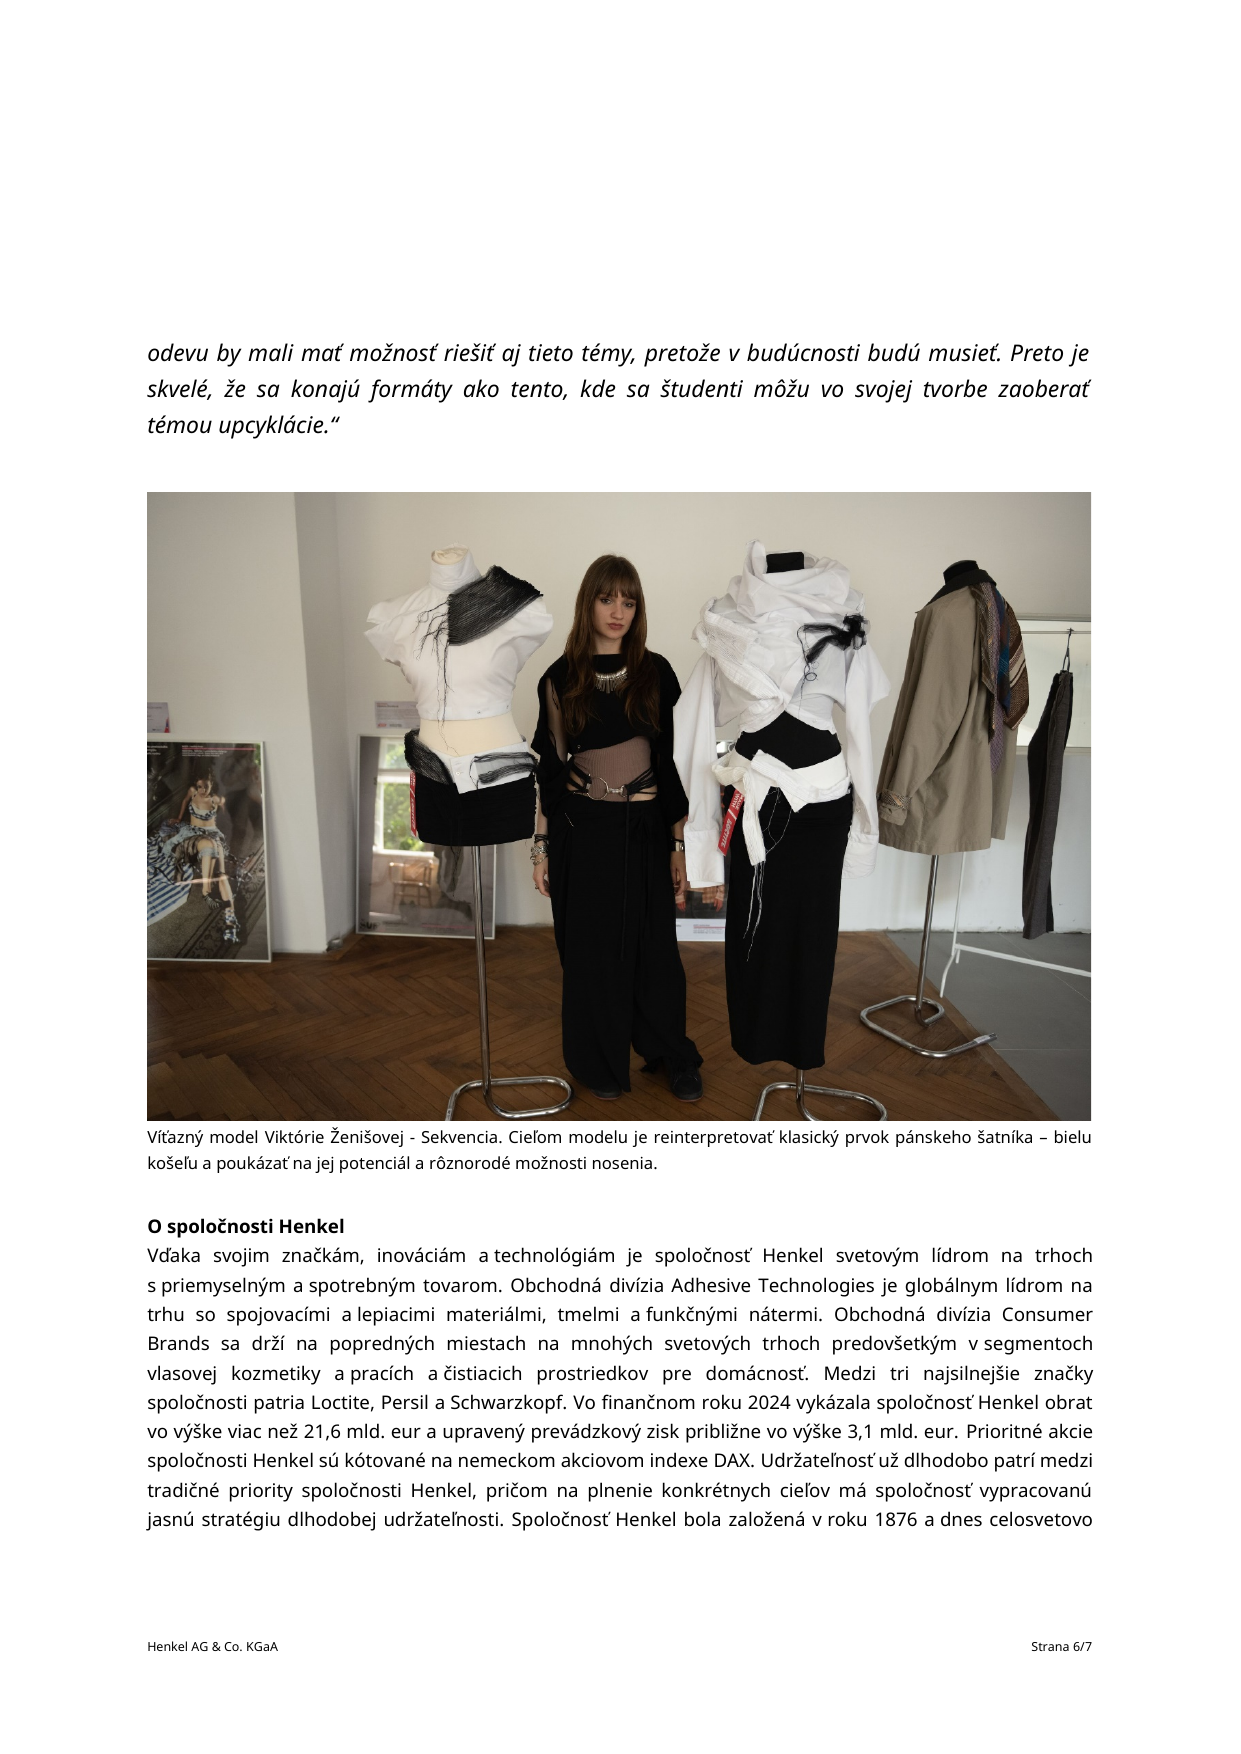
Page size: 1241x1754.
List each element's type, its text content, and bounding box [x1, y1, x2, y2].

picture [147, 492, 1092, 1121]
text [147, 1243, 1093, 1532]
text Víťazný model Viktórie Ženišovej - Sekvencia. Cieľom modelu je reinterpretovať klasický prvok pánskeho šatníka – bielu košeľu a poukázať na jej potenciál a rôznorodé možnosti nosenia. [147, 1126, 1093, 1174]
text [147, 337, 1093, 440]
text O spoločnosti Henkel [147, 1213, 1093, 1239]
